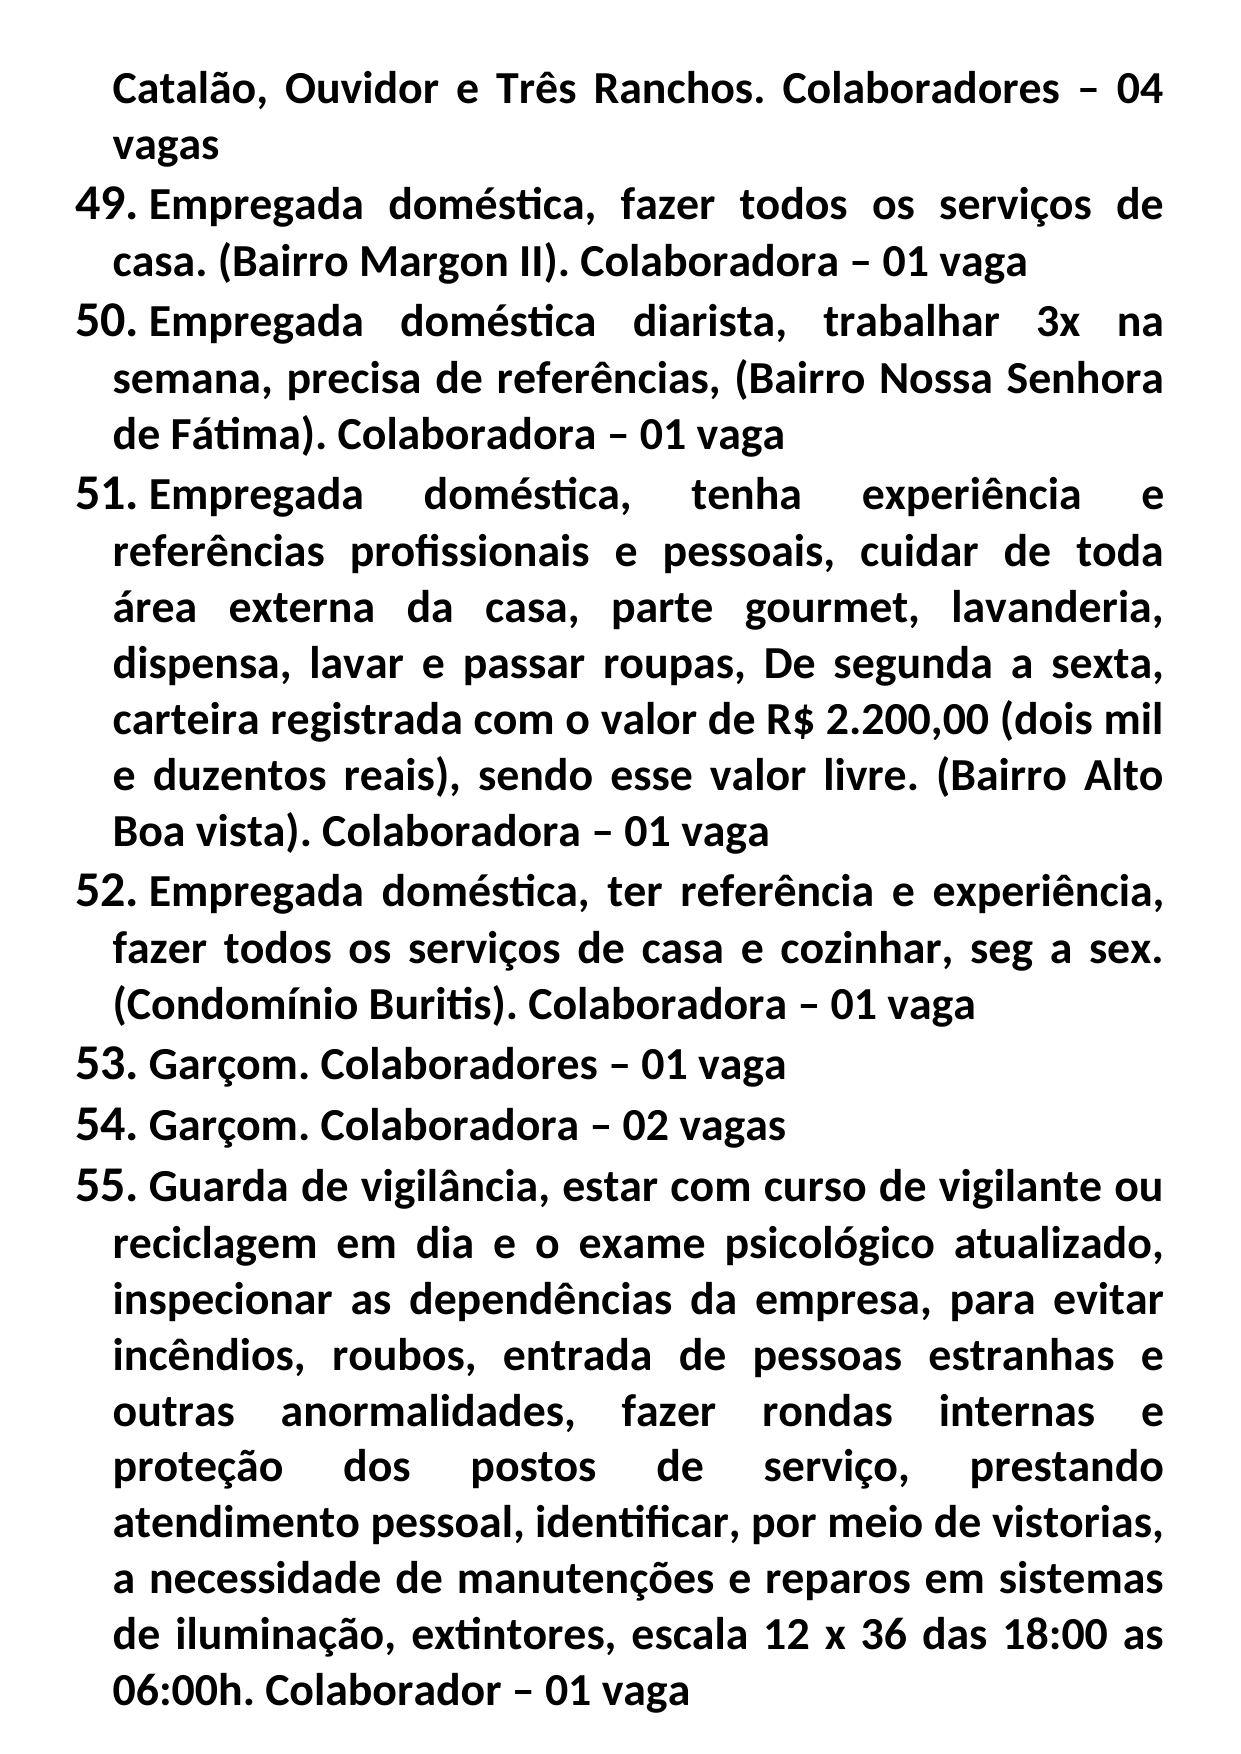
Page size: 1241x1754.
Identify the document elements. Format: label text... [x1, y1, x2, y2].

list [75, 59, 1165, 171]
list Empregada doméstica, tenha experiência e referências profissionais e pessoais, cuidar de toda área externa da casa, parte gourmet, lavanderia, dispensa, lavar e passar roupas, De segunda a sexta, carteira registrada com o valor de R$ 2.200,00 (dois mil e duzentos reais), sendo esse valor livre. (Bairro Alto Boa vista). Colaboradora – 01 vaga [75, 461, 1165, 858]
list Empregada doméstica, fazer todos os serviços de casa. (Bairro Margon II). Colaboradora – 01 vaga [75, 171, 1165, 288]
list Garçom. Colaboradora – 02 vagas [75, 1092, 1165, 1153]
list Empregada doméstica diarista, trabalhar 3x na semana, precisa de referências, (Bairro Nossa Senhora de Fátima). Colaboradora – 01 vaga [75, 288, 1165, 461]
list Empregada doméstica, ter referência e experiência, fazer todos os serviços de casa e cozinhar, seg a sex. (Condomínio Buritis). Colaboradora – 01 vaga [75, 858, 1165, 1031]
list Guarda de vigilância, estar com curso de vigilante ou reciclagem em dia e o exame psicológico atualizado, inspecionar as dependências da empresa, para evitar incêndios, roubos, entrada de pessoas estranhas e outras anormalidades, fazer rondas internas e proteção dos postos de serviço, prestando atendimento pessoal, identificar, por meio de vistorias, a necessidade de manutenções e reparos em sistemas de iluminação, extintores, escala 12 x 36 das 18:00 as 06:00h. Colaborador – 01 vaga [75, 1153, 1165, 1717]
list Garçom. Colaboradores – 01 vaga [75, 1031, 1165, 1092]
